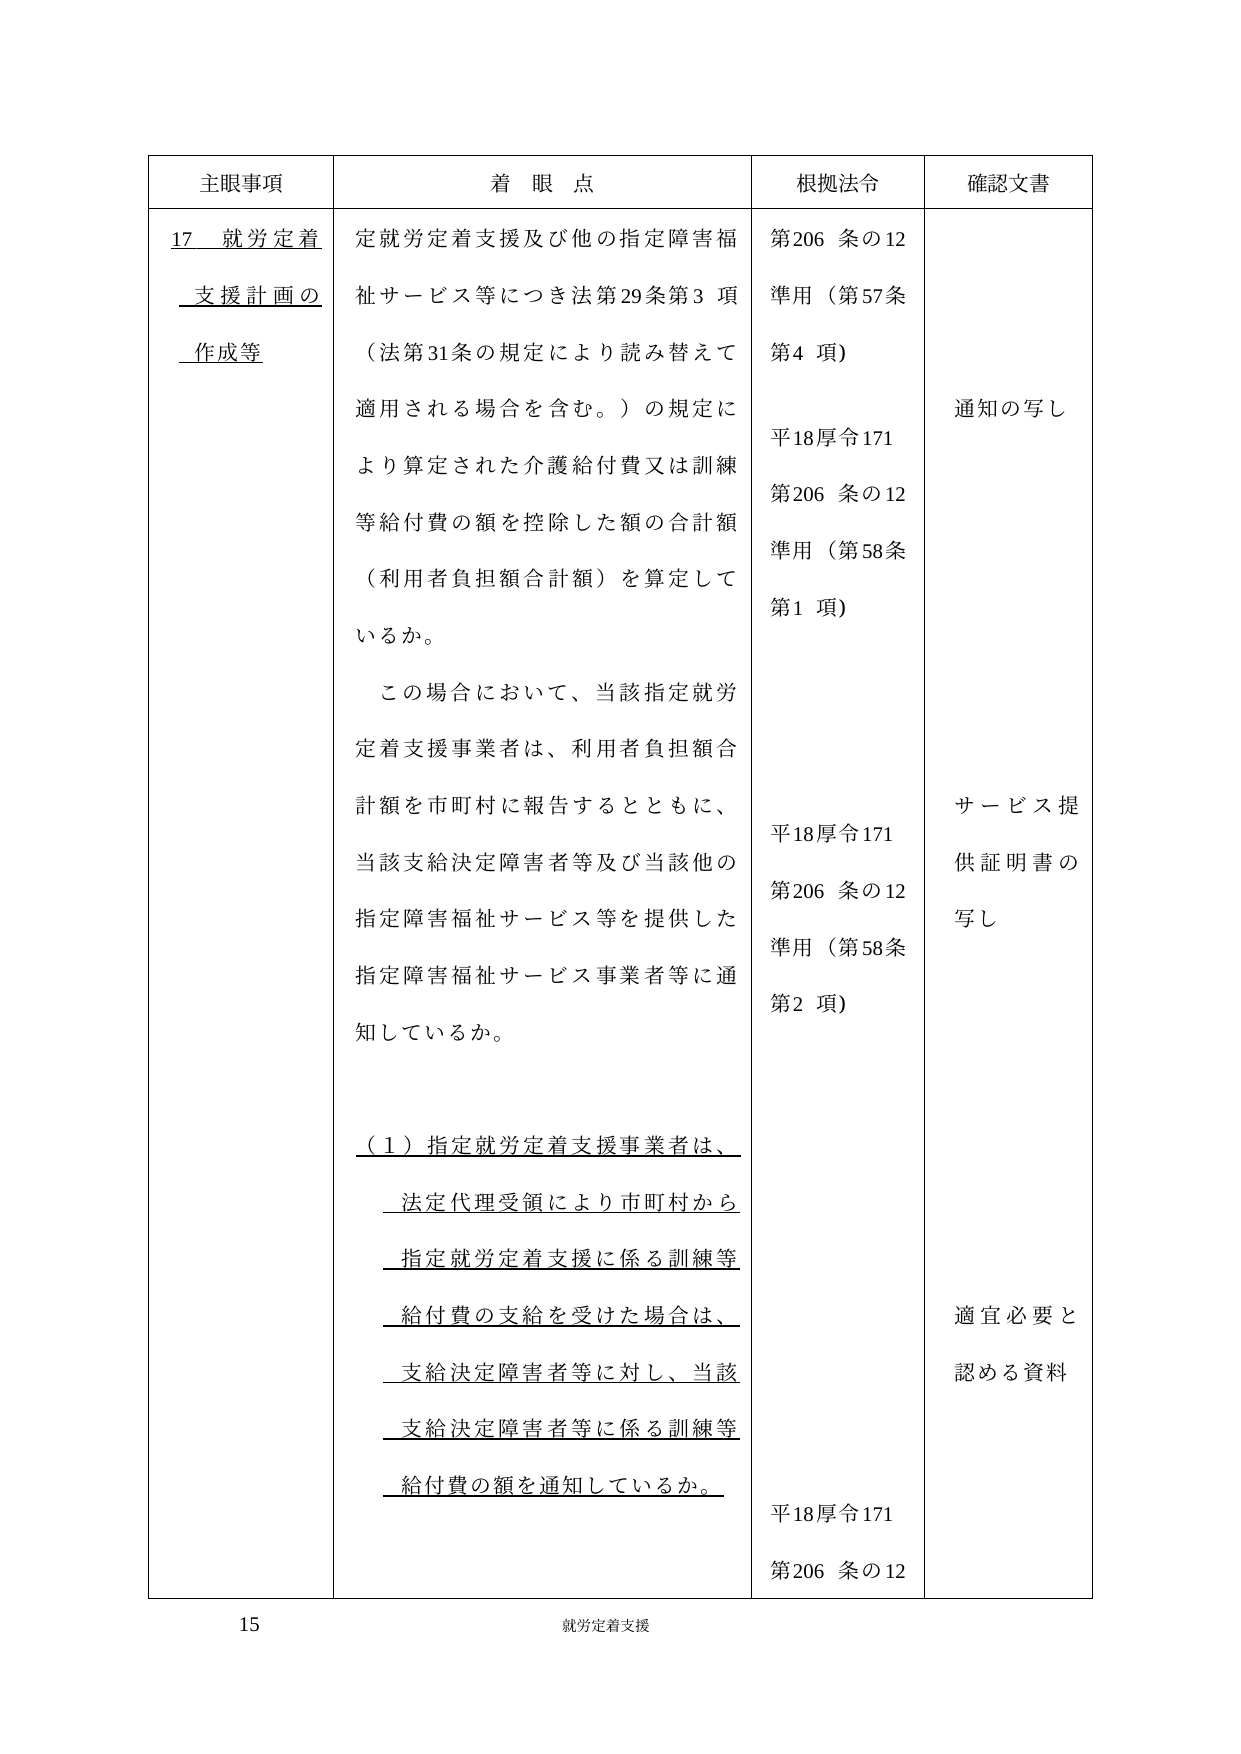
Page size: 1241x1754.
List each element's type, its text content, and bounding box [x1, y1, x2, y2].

table_header 着 眼 点 [334, 156, 751, 208]
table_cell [752, 209, 924, 1598]
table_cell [925, 209, 1092, 1598]
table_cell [149, 209, 333, 1598]
table_header 確認文書 [925, 156, 1092, 208]
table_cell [334, 209, 751, 1598]
table_header 根拠法令 [752, 156, 924, 208]
table_header 主眼事項 [149, 156, 333, 208]
